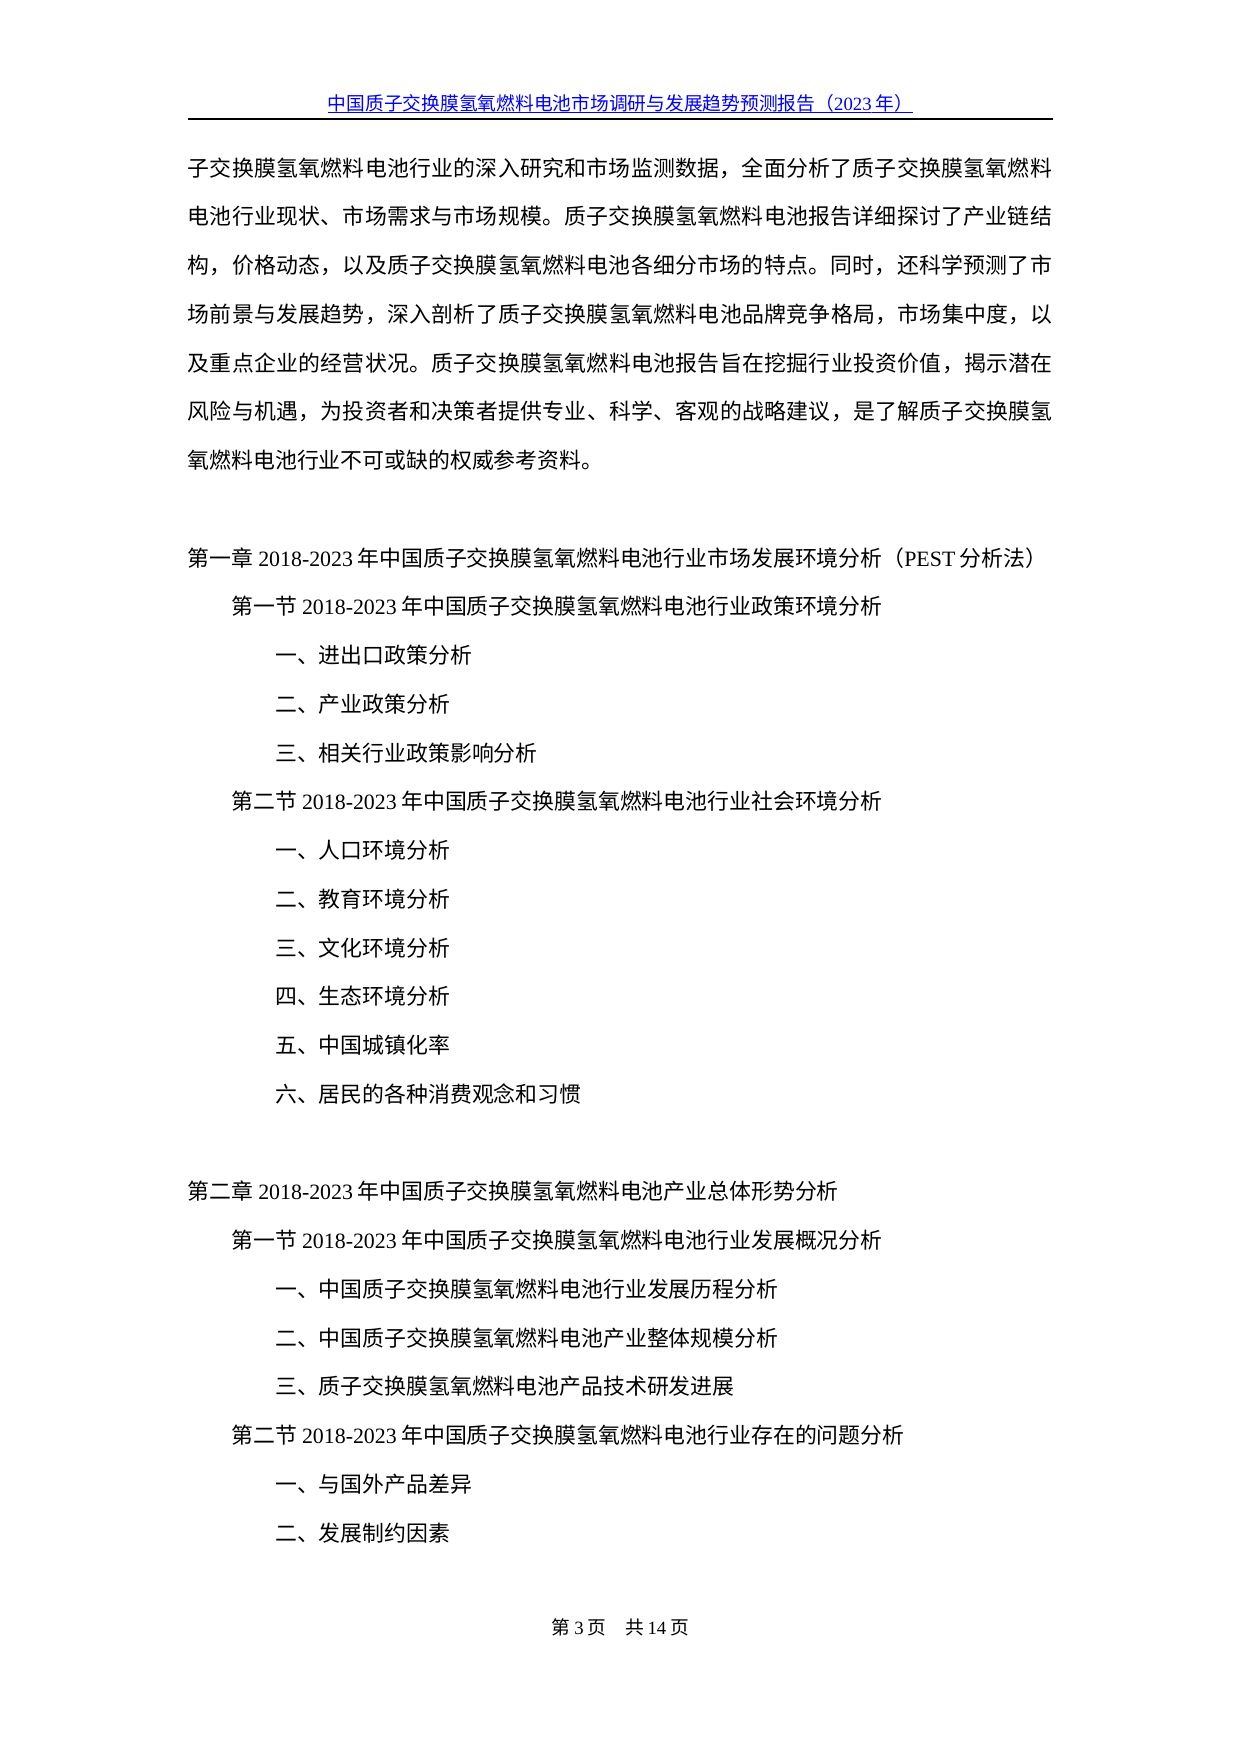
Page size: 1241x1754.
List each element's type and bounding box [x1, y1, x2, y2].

text [187, 150, 1053, 1548]
